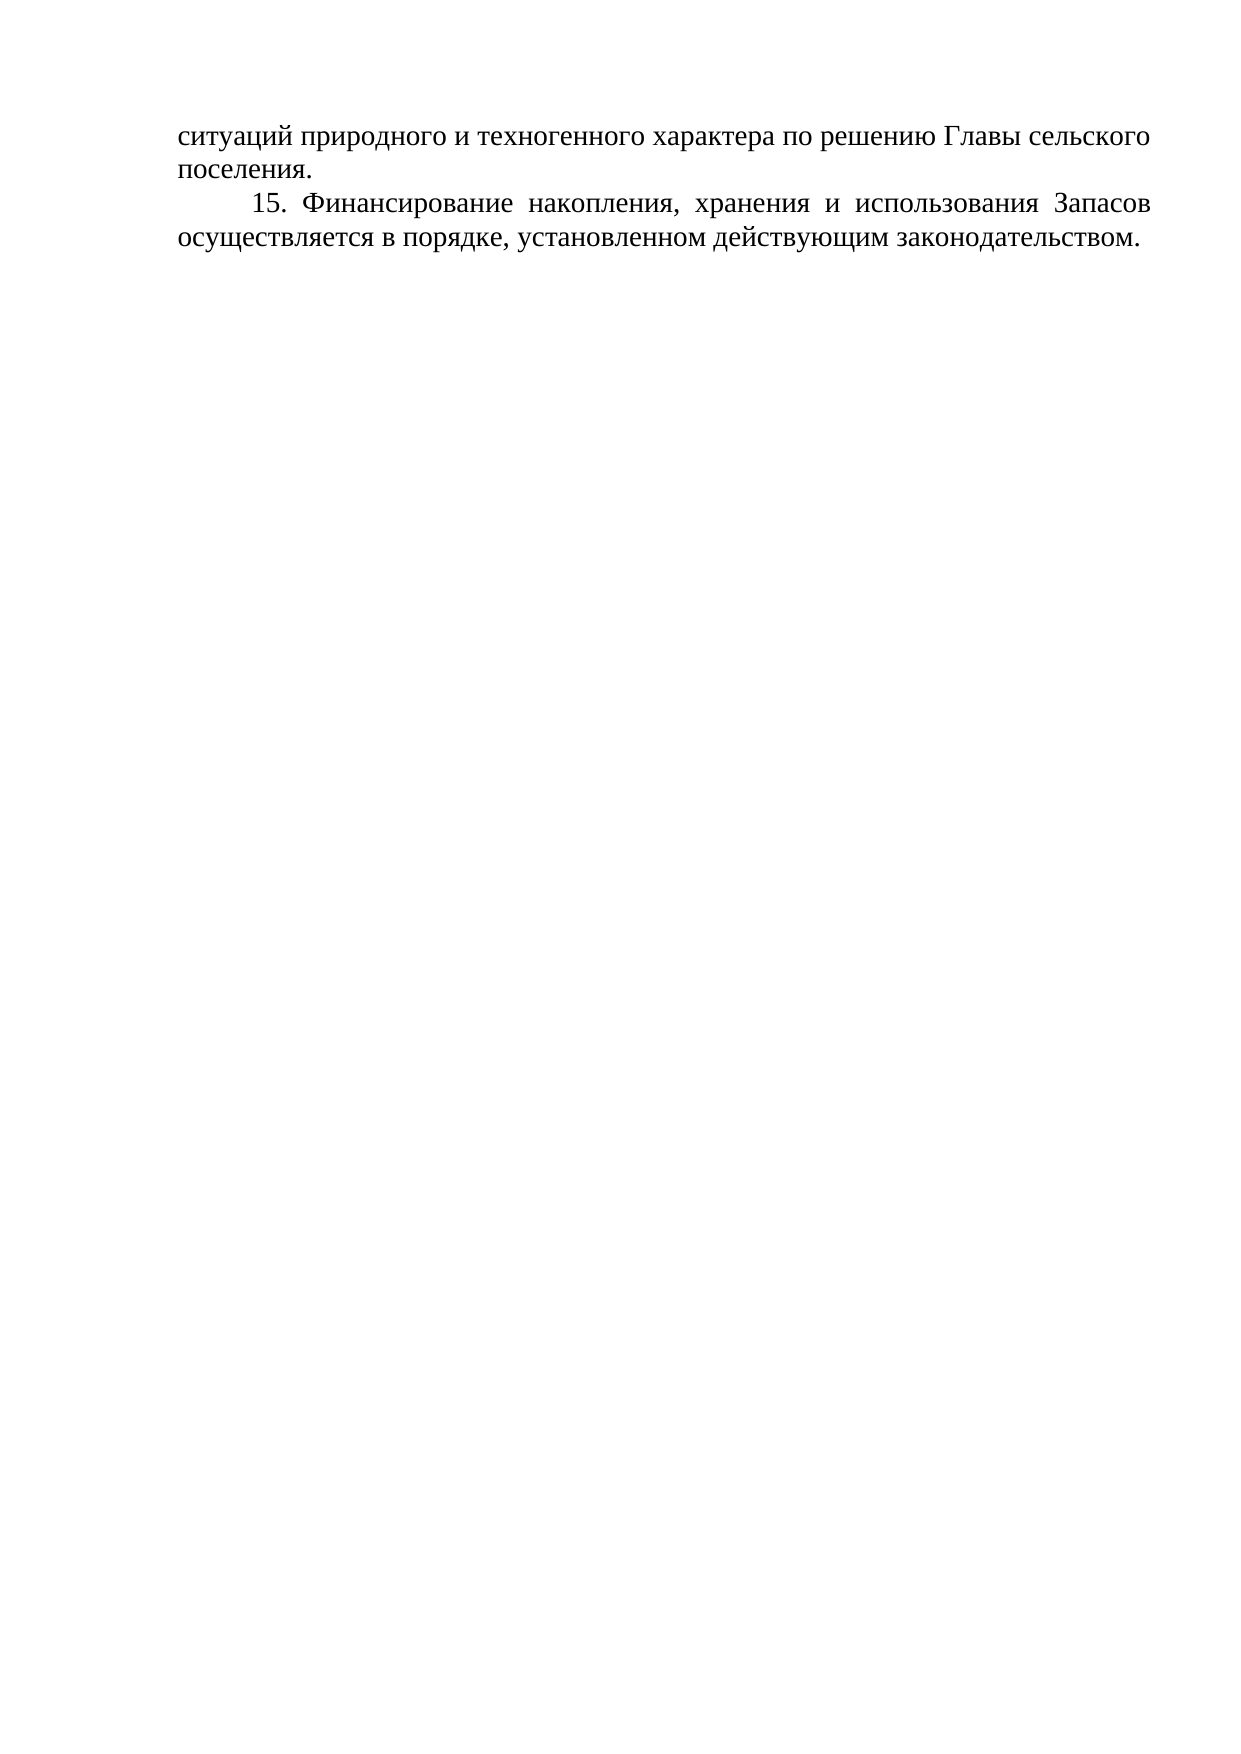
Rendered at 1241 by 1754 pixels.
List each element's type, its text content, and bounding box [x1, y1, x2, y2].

text 15. Финансирование накопления, хранения и использования Запасов осуществляется в порядке, установленном действующим законодательством. [177, 185, 1152, 252]
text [177, 118, 1152, 185]
